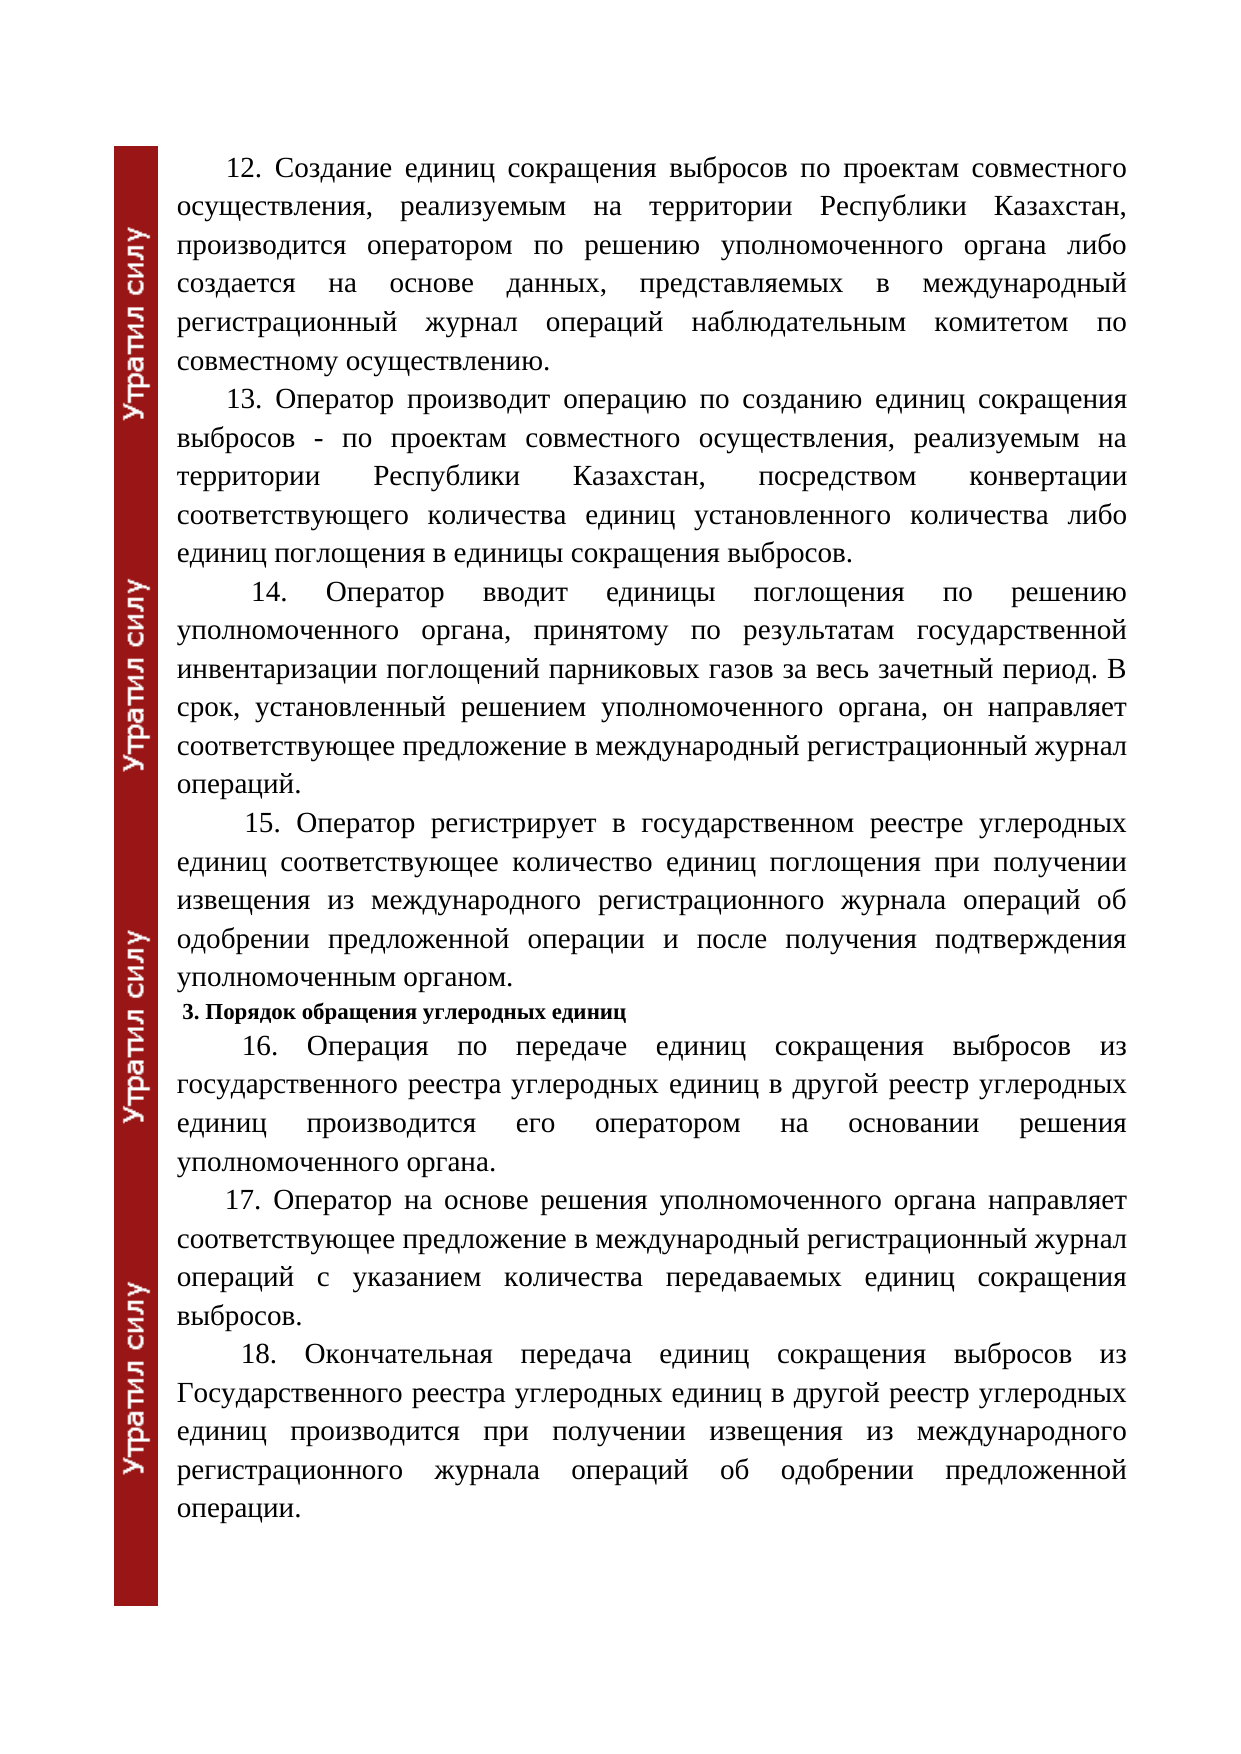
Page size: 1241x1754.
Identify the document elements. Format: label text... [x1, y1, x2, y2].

picture [114, 569, 158, 574]
picture [114, 376, 158, 381]
text 15. Оператор регистрирует в государственном реестре углеродных единиц соответствующее количество единиц поглощения при получении извещения из международного регистрационного журнала операций об одобрении предложенной операции и после получения подтверждения уполномоченным органом. [112, 805, 1128, 993]
text 13. Оператор производит операцию по созданию единиц сокращения выбросов - по проектам совместного осуществления, реализуемым на территории Республики Казахстан, посредством конвертации соответствующего количества единиц установленного количества либо единиц поглощения в единицы сокращения выбросов. [112, 381, 1128, 569]
picture [114, 993, 158, 998]
text 18. Окончательная передача единиц сокращения выбросов из Государственного реестра углеродных единиц в другой реестр углеродных единиц производится при получении извещения из международного регистрационного журнала операций об одобрении предложенной операции. [112, 1336, 1128, 1524]
text 12. Создание единиц сокращения выбросов по проектам совместного осуществления, реализуемым на территории Республики Казахстан, производится оператором по решению уполномоченного органа либо создается на основе данных, представляемых в международный регистрационный журнал операций наблюдательным комитетом по совместному осуществлению. [112, 150, 1128, 376]
picture [114, 1524, 158, 1606]
picture [114, 800, 158, 805]
text 17. Оператор на основе решения уполномоченного органа направляет соответствующее предложение в международный регистрационный журнал операций с указанием количества передаваемых единиц сокращения выбросов. [112, 1182, 1128, 1331]
picture [114, 1331, 158, 1336]
text 3. Порядок обращения углеродных единиц [112, 998, 1128, 1024]
text 14. Оператор вводит единицы поглощения по решению уполномоченного органа, принятому по результатам государственной инвентаризации поглощений парниковых газов за весь зачетный период. В срок, установленный решением уполномоченного органа, он направляет соответствующее предложение в международный регистрационный журнал операций. [112, 574, 1128, 800]
picture [114, 146, 158, 150]
picture [114, 1024, 158, 1028]
picture [114, 1177, 158, 1182]
text 16. Операция по передаче единиц сокращения выбросов из государственного реестра углеродных единиц в другой реестр углеродных единиц производится его оператором на основании решения уполномоченного органа. [112, 1028, 1128, 1177]
